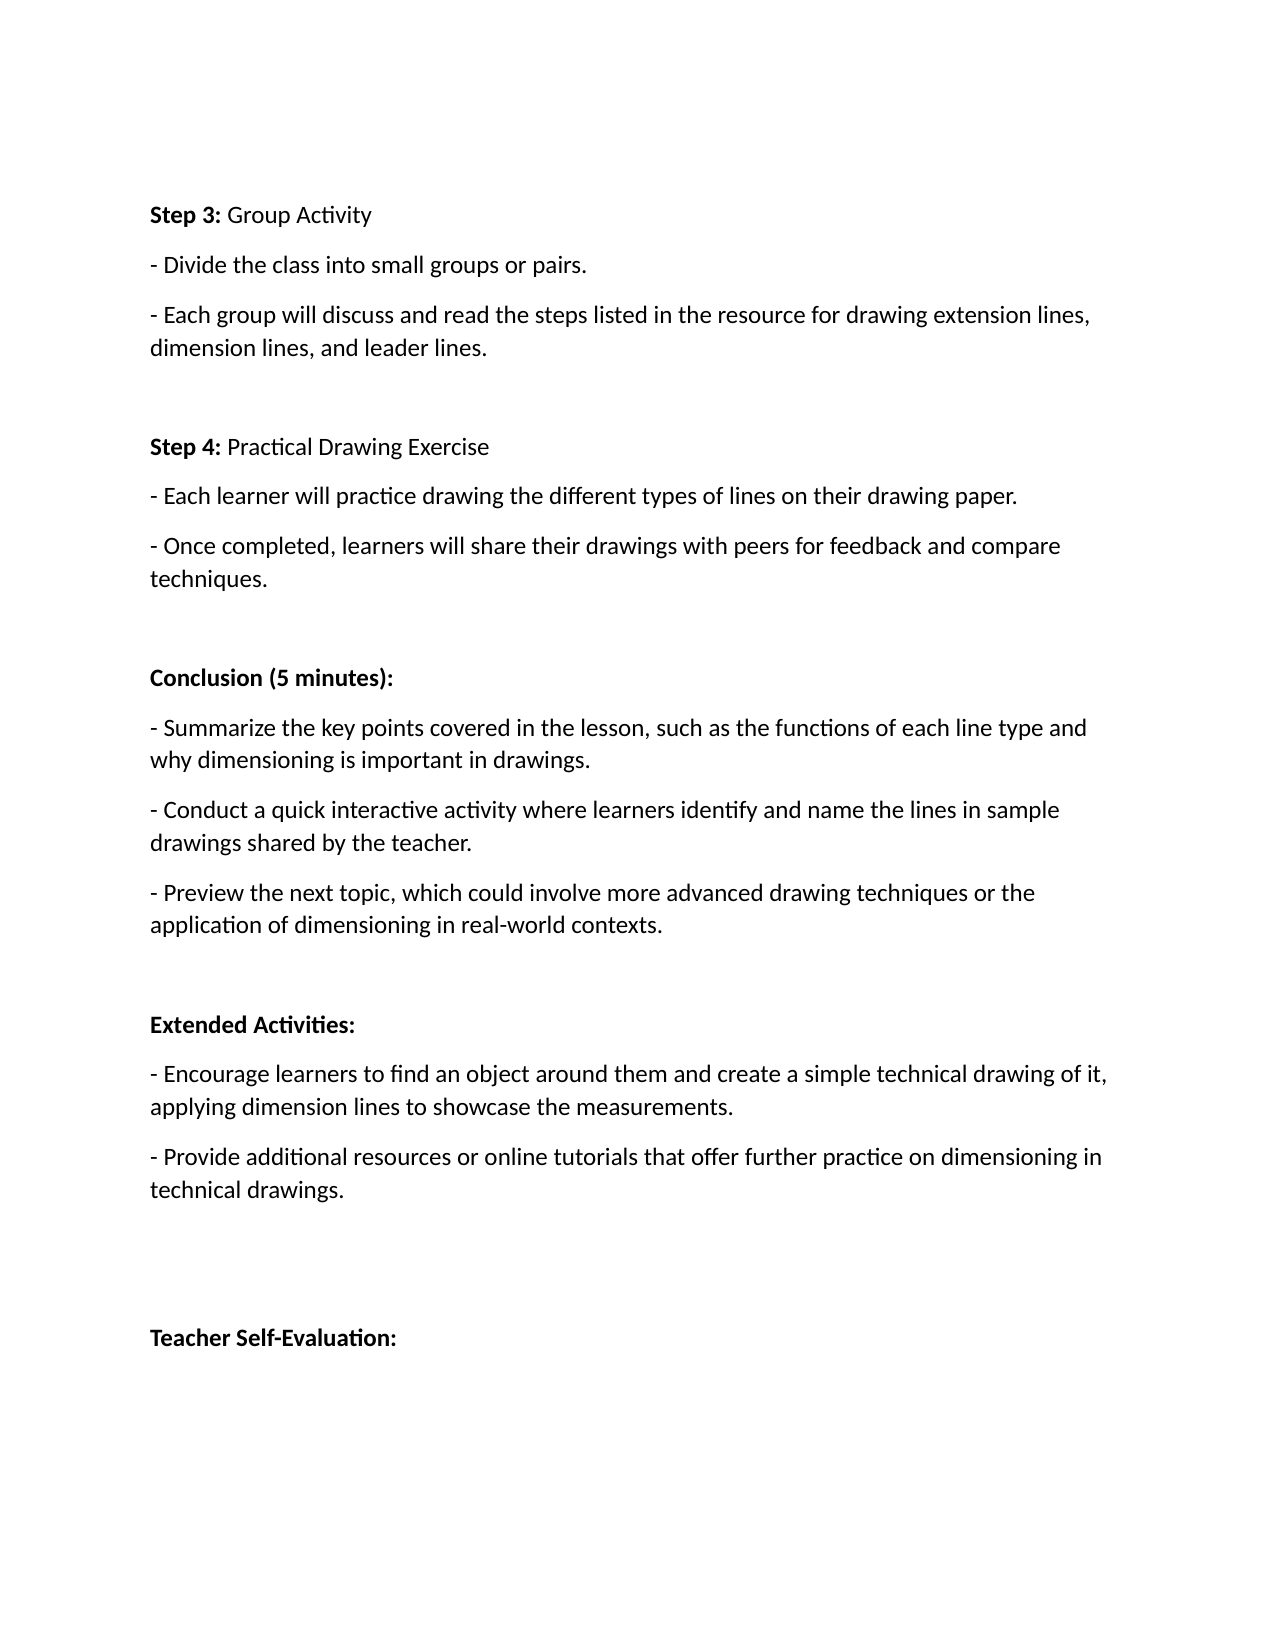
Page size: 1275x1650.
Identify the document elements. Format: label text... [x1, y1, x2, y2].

text - Preview the next topic, which could involve more advanced drawing techniques or the application of dimensioning in real-world contexts. [150, 877, 1125, 940]
text - Summarize the key points covered in the lesson, such as the functions of each line type and why dimensioning is important in drawings. [150, 712, 1125, 775]
text - Divide the class into small groups or pairs. [150, 249, 1125, 280]
text Extended Activities: [150, 1009, 1125, 1039]
text - Each group will discuss and read the steps listed in the resource for drawing extension lines, dimension lines, and leader lines. [150, 299, 1125, 362]
text - Encourage learners to find an object around them and create a simple technical drawing of it, applying dimension lines to showcase the measurements. [150, 1058, 1125, 1122]
text Teacher Self-Evaluation: [150, 1322, 1125, 1353]
text - Provide additional resources or online tutorials that offer further practice on dimensioning in technical drawings. [150, 1141, 1125, 1204]
text - Conduct a quick interactive activity where learners identify and name the lines in sample drawings shared by the teacher. [150, 794, 1125, 858]
text - Once completed, learners will share their drawings with peers for feedback and compare techniques. [150, 530, 1125, 593]
text Conclusion (5 minutes): [150, 662, 1125, 693]
text Step 3: Group Activity [150, 199, 1125, 230]
text - Each learner will practice drawing the different types of lines on their drawing paper. [150, 480, 1125, 511]
text Step 4: Practical Drawing Exercise [150, 431, 1125, 461]
